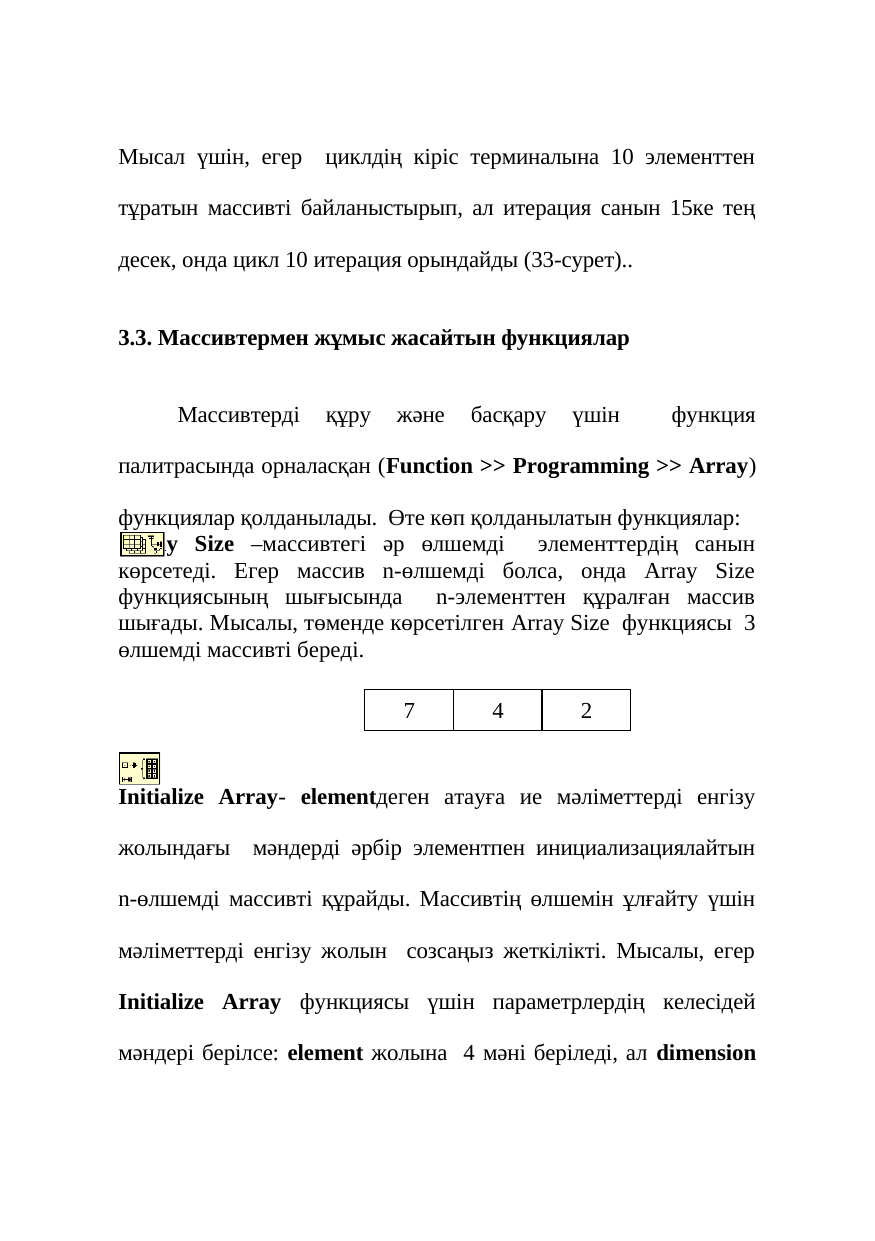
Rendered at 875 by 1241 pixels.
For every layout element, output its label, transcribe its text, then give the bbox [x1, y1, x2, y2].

picture [118, 530, 165, 557]
text Массивтерді құру және басқару үшін функция палитрасында орналасқан (Function >> Programming >> Array) функциялар қолданылады. Өте көп қолданылатын функциялар: [118, 376, 756, 530]
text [118, 758, 756, 1066]
table_header 4 [454, 690, 541, 730]
table_header 2 [543, 690, 630, 730]
text Array Size –массивтегі әр өлшемді элементтердің санын көрсетеді. Егер массив n-өлшемді болса, онда Array Size функциясының шығысында n-элементтен құралған массив шығады. Мысалы, төменде көрсетілген Array Size функциясы 3 өлшемді массивті береді. [118, 530, 756, 662]
picture [118, 751, 161, 785]
text Мысал үшін, егер циклдің кіріс терминалына 10 элементтен тұратын массивті байланыстырып, ал итерация санын 15ке тең десек, онда цикл 10 итерация орындайды (33-сурет).. [118, 118, 756, 272]
table_header 7 [365, 690, 453, 730]
text 3.3. Массивтермен жұмыс жасайтын функциялар [118, 298, 756, 350]
